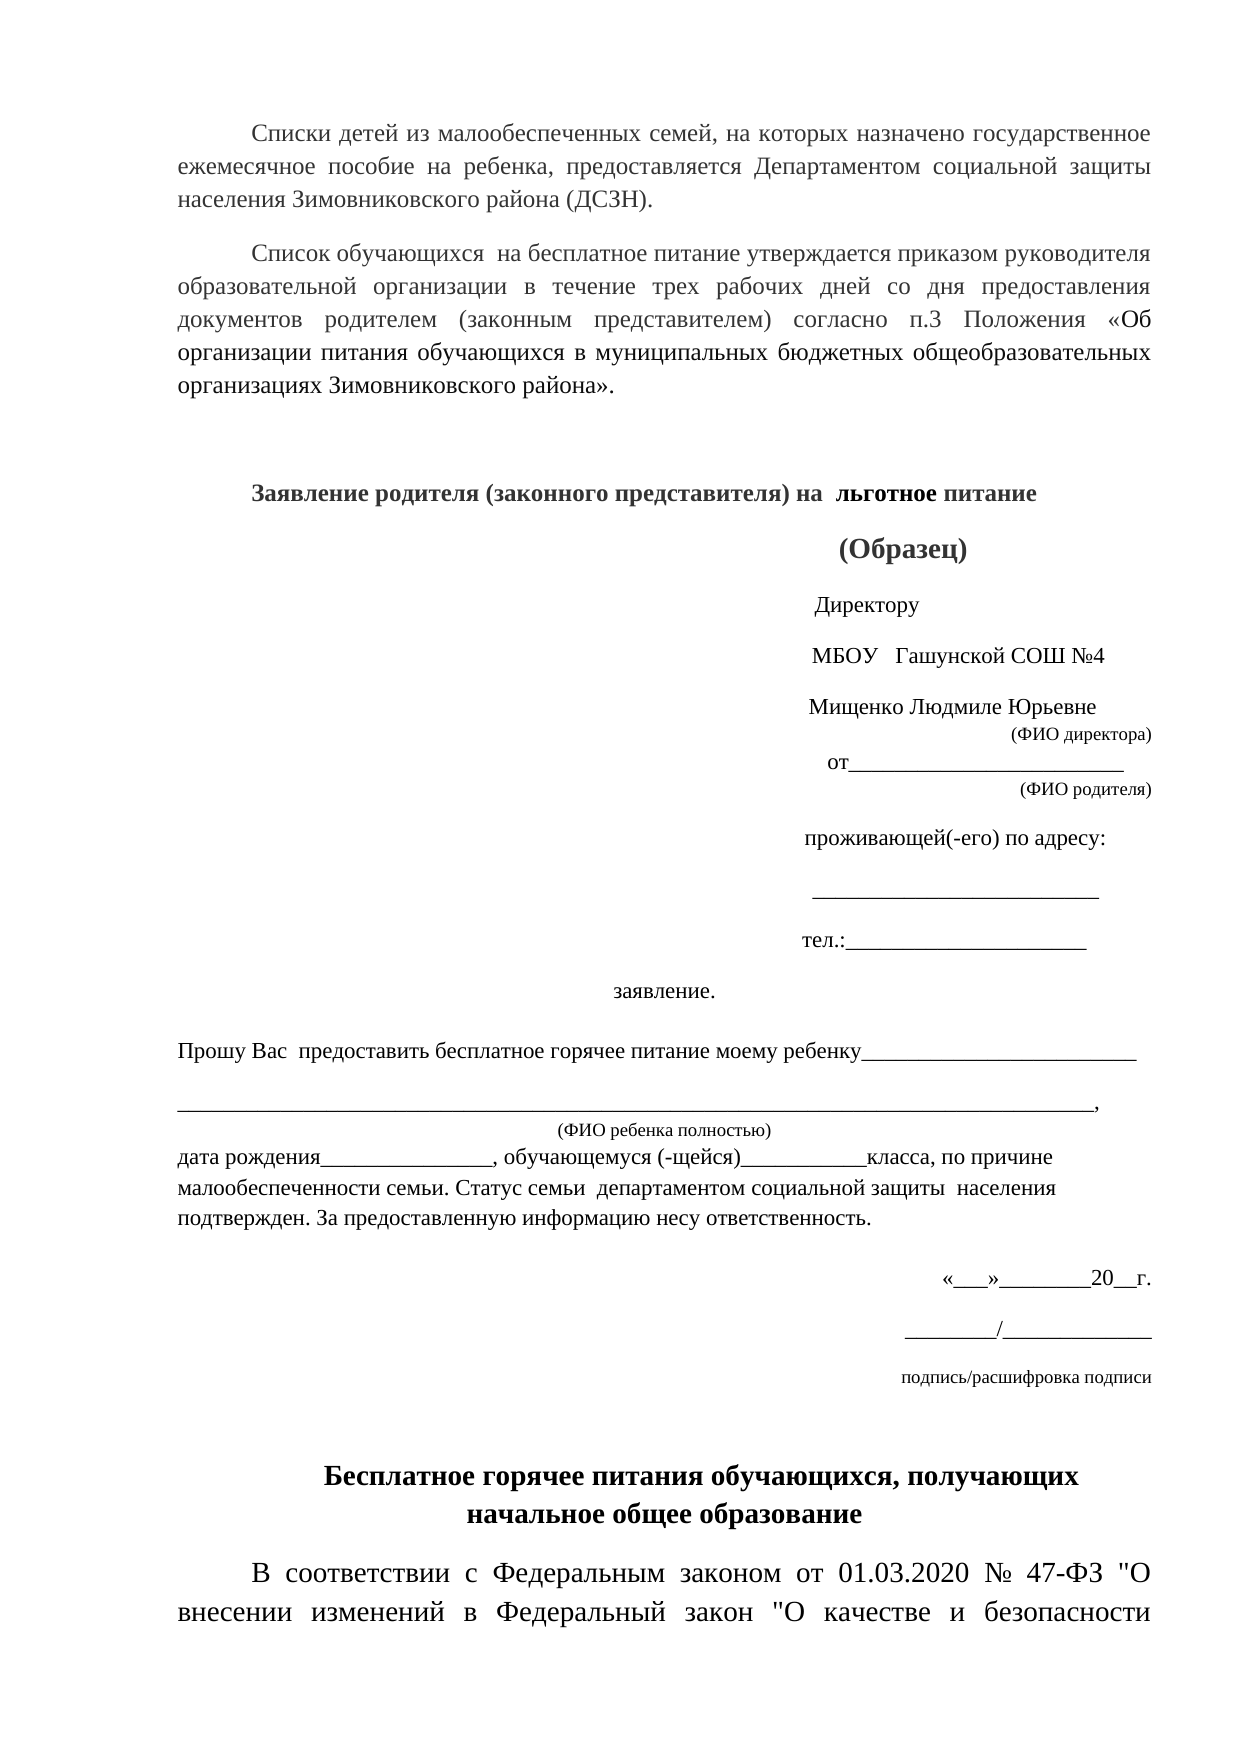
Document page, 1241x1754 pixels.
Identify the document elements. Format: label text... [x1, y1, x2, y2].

text Списки детей из малообеспеченных семей, на которых назначено государственное ежемесячное пособие на ребенка, предоставляется Департаментом социальной защиты населения Зимовниковского района (ДСЗН). [177, 118, 1152, 213]
text (ФИО ребенка полностью) [177, 1119, 1152, 1140]
text дата рождения_______________, обучающемуся (-щейся)___________класса, по причине малообеспеченности семьи. Статус семьи департаментом социальной защиты населения подтвержден. За предоставленную информацию несу ответственность. [177, 1143, 1152, 1230]
text (Образец) [177, 532, 1152, 565]
text Мищенко Людмиле Юрьевне [177, 693, 1152, 719]
text ________________________________________________________________________________, [177, 1088, 1152, 1115]
text (ФИО родителя) [177, 778, 1152, 800]
text ________/_____________ [177, 1315, 1152, 1342]
text Заявление родителя (законного представителя) на льготное питание [177, 478, 1152, 507]
text (ФИО директора) [177, 723, 1152, 745]
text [177, 1556, 1152, 1628]
text Бесплатное горячее питания обучающихся, получающих начальное общее образование [177, 1458, 1152, 1530]
text Директору [177, 591, 1152, 617]
text заявление. [177, 977, 1152, 1003]
text подпись/расшифровка подписи [177, 1366, 1152, 1388]
text _________________________ [177, 875, 1152, 901]
text Список обучающихся на бесплатное питание утверждается приказом руководителя образовательной организации в течение трех рабочих дней со дня предоставления документов родителем (законным представителем) согласно п.3 Положения «Об организации питания обучающихся в муниципальных бюджетных общеобразовательных организациях Зимовниковского района». [177, 238, 1152, 399]
text Прошу Вас предоставить бесплатное горячее питание моему ребенку________________________ [177, 1037, 1152, 1064]
text проживающей(-его) по адресу: [177, 824, 1152, 850]
text от________________________ [177, 748, 1152, 774]
text тел.:_____________________ [177, 926, 1152, 952]
text «___»________20__г. [177, 1264, 1152, 1291]
text МБОУ Гашунской СОШ №4 [177, 642, 1152, 668]
